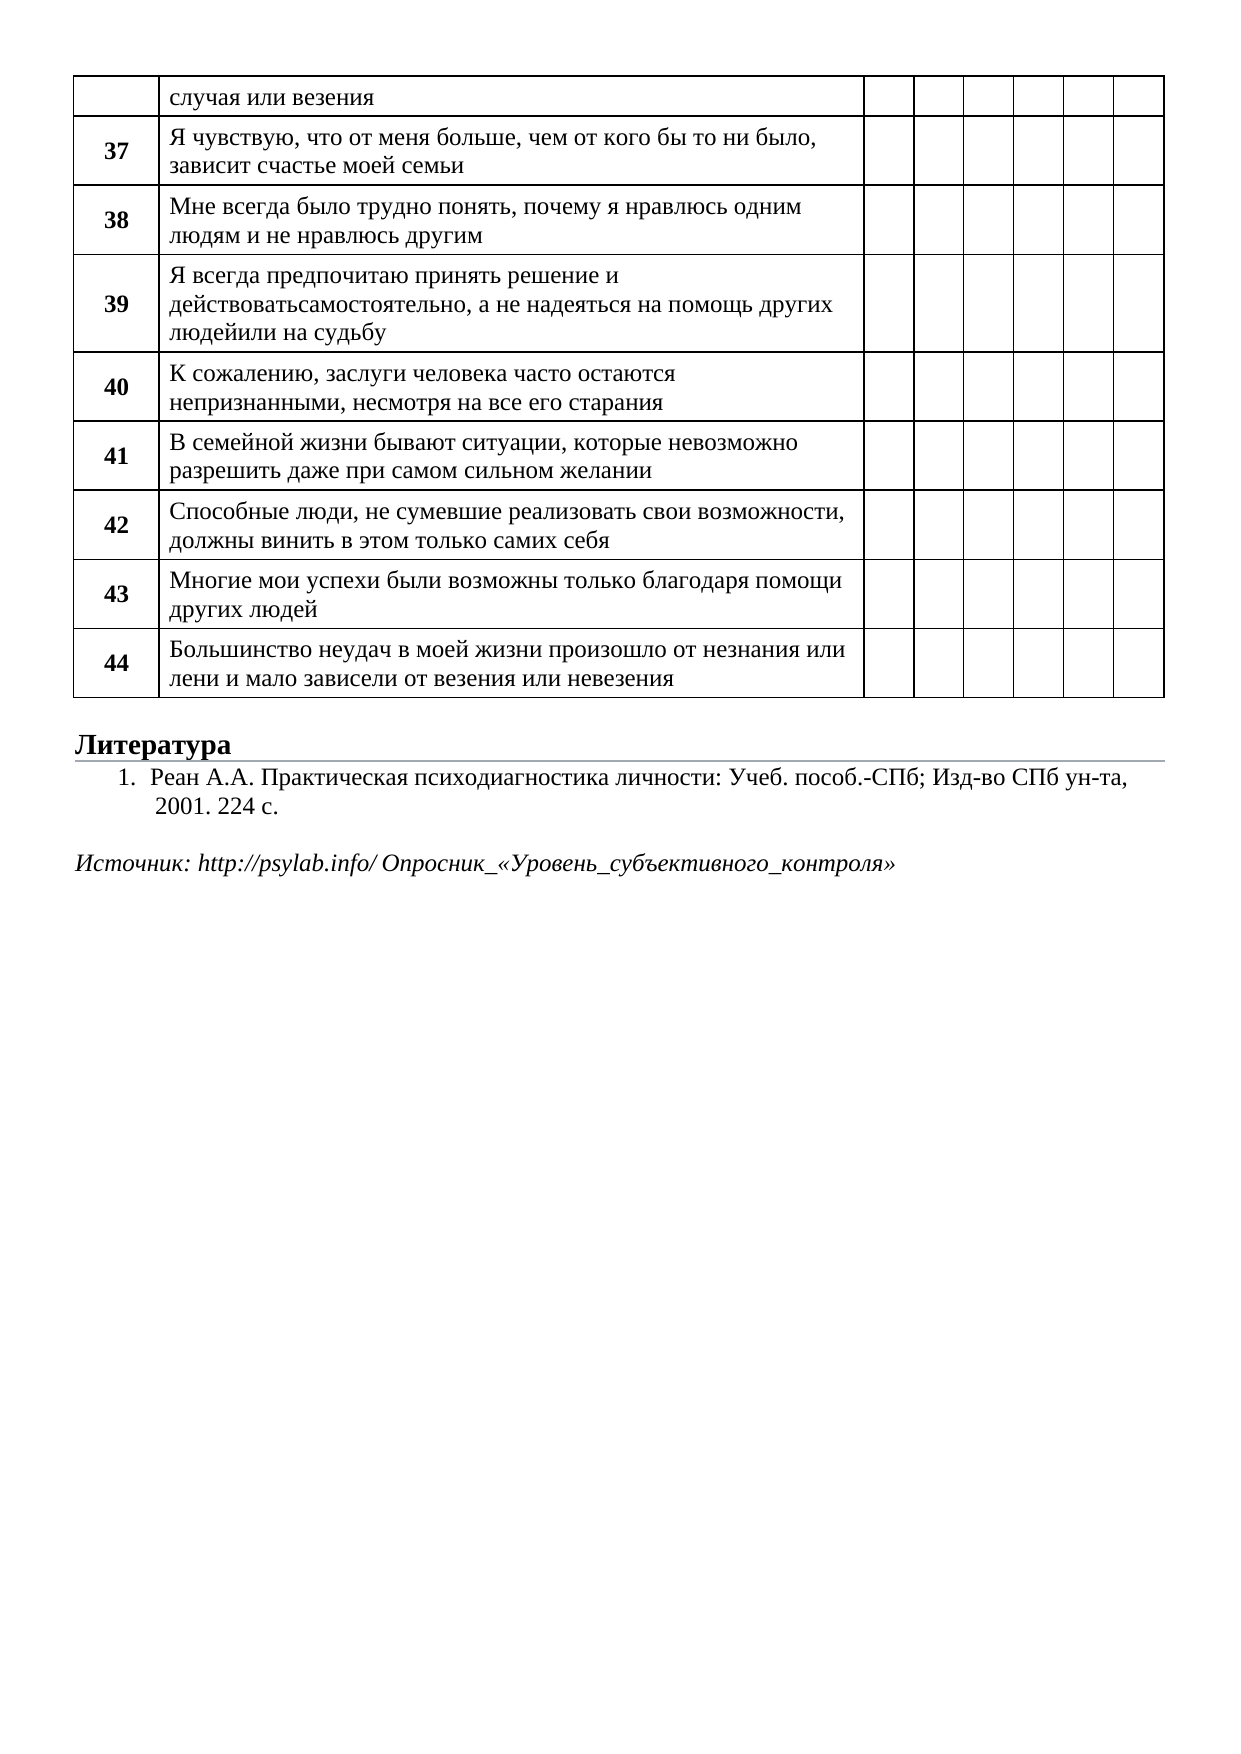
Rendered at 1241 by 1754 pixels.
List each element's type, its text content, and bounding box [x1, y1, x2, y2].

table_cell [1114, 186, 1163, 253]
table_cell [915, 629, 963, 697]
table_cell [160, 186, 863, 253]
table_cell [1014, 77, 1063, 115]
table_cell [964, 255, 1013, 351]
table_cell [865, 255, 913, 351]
text Источник: http://psylab.info/ Опросник_«Уровень_субъективного_контроля» [75, 848, 1165, 877]
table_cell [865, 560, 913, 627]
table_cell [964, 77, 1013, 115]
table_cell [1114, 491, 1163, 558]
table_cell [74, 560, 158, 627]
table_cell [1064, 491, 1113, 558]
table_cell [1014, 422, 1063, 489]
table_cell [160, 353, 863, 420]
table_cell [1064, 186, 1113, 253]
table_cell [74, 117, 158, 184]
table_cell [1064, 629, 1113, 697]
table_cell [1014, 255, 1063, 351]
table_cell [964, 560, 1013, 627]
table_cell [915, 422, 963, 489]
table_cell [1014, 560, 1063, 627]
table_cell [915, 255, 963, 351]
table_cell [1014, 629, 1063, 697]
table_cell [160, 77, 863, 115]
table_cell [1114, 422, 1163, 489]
list Реан А.А. Практическая психодиагностика личности: Учеб. пособ.-СПб; Изд-во СПб ун-та, 2001. 224 с. [117, 762, 1165, 819]
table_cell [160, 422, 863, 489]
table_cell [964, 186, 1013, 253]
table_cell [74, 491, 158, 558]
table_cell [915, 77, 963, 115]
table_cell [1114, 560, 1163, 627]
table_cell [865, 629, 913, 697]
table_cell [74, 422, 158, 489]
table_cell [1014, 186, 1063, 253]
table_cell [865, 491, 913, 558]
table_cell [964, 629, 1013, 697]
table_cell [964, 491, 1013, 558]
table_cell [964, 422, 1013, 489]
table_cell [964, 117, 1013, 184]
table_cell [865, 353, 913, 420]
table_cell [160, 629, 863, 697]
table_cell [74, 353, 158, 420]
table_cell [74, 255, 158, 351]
text Литература [75, 727, 1165, 760]
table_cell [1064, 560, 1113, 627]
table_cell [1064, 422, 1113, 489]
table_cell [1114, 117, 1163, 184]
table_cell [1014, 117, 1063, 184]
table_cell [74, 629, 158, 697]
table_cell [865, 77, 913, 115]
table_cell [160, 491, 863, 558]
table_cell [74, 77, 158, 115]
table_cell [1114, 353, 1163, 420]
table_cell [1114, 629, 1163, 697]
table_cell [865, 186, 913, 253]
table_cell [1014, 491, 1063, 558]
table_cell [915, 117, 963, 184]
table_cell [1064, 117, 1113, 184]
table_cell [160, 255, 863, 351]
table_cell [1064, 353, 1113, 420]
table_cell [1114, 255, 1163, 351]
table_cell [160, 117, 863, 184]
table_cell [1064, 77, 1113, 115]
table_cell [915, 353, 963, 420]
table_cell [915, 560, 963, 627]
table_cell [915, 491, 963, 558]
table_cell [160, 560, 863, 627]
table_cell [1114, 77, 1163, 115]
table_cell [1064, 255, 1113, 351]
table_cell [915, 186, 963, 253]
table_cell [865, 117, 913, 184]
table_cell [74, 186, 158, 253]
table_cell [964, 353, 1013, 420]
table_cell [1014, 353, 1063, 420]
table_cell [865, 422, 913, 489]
